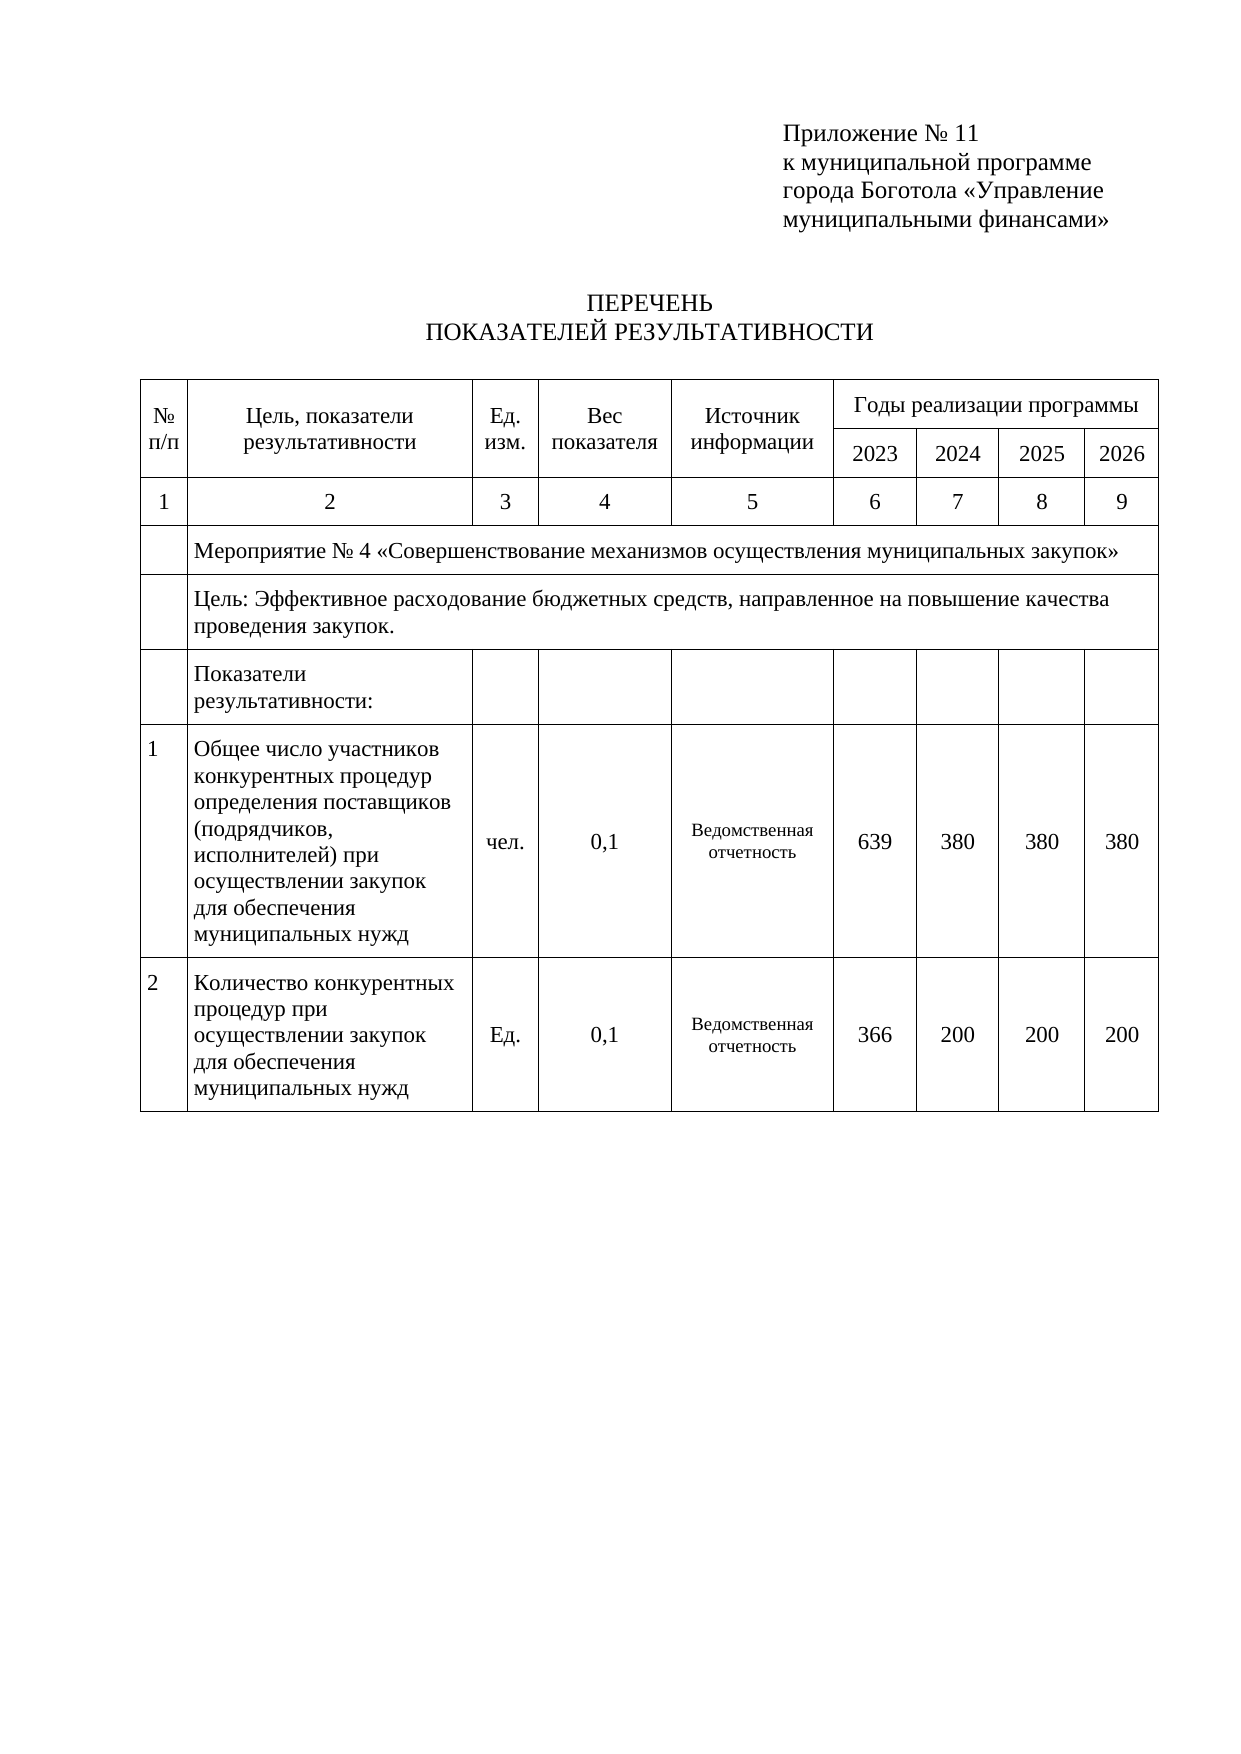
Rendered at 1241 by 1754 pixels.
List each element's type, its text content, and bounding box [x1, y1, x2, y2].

table_cell [141, 650, 187, 724]
table_cell 0,1 [539, 958, 671, 1111]
table_cell Количество конкурентных процедур при осуществлении закупок для обеспечения муниципальных нужд [188, 958, 472, 1111]
table_cell Мероприятие № 4 «Совершенствование механизмов осуществления муниципальных закупок» [188, 526, 1158, 574]
table_cell [917, 650, 998, 724]
table_cell 2026 [1085, 429, 1158, 477]
table_cell 380 [999, 725, 1084, 957]
table_cell [834, 650, 916, 724]
table_cell 380 [917, 725, 998, 957]
table_cell 2 [141, 958, 187, 1111]
table_cell 2025 [999, 429, 1084, 477]
table_cell [999, 650, 1084, 724]
table_cell 2 [188, 478, 472, 525]
table_cell 8 [999, 478, 1084, 525]
table_cell 2024 [917, 429, 998, 477]
table_cell Ведомственная отчетность [672, 725, 833, 957]
table_cell [672, 650, 833, 724]
table_cell 6 [834, 478, 916, 525]
table_cell Цель: Эффективное расходование бюджетных средств, направленное на повышение качества проведения закупок. [188, 575, 1158, 649]
table_cell [539, 650, 671, 724]
table_cell 4 [539, 478, 671, 525]
table_header Вес показателя [539, 380, 671, 477]
table_header Цель, показатели результативности [188, 380, 472, 477]
text города Боготола «Управление [177, 176, 1122, 204]
table_cell чел. [473, 725, 538, 957]
table_cell 3 [473, 478, 538, 525]
table_cell 200 [999, 958, 1084, 1111]
table_cell [473, 650, 538, 724]
table_cell 9 [1085, 478, 1158, 525]
text ПОКАЗАТЕЛЕЙ РЕЗУЛЬТАТИВНОСТИ [177, 317, 1122, 346]
table_cell Ведомственная отчетность [672, 958, 833, 1111]
table_cell [141, 526, 187, 574]
table_header Годы реализации программы [834, 380, 1158, 428]
table_cell [141, 575, 187, 649]
table_cell 639 [834, 725, 916, 957]
table_cell [1085, 650, 1158, 724]
table_cell 0,1 [539, 725, 671, 957]
table_cell 1 [141, 725, 187, 957]
table_cell 7 [917, 478, 998, 525]
table_cell Общее число участников конкурентных процедур определения поставщиков (подрядчиков, исполнителей) при осуществлении закупок для обеспечения муниципальных нужд [188, 725, 472, 957]
table_header № п/п [141, 380, 187, 477]
text Приложение № 11 [177, 118, 1122, 147]
text ПЕРЕЧЕНЬ [177, 288, 1122, 317]
table_cell 200 [917, 958, 998, 1111]
table_cell 1 [141, 478, 187, 525]
table_cell 200 [1085, 958, 1158, 1111]
text к муниципальной программе [177, 147, 1122, 176]
table_cell 380 [1085, 725, 1158, 957]
table_cell 366 [834, 958, 916, 1111]
table_header Источник информации [672, 380, 833, 477]
table_cell Ед. [473, 958, 538, 1111]
table_cell Показатели результативности: [188, 650, 472, 724]
text муниципальными финансами» [177, 204, 1122, 233]
table_header Ед. изм. [473, 380, 538, 477]
table_cell 5 [672, 478, 833, 525]
table_cell 2023 [834, 429, 916, 477]
